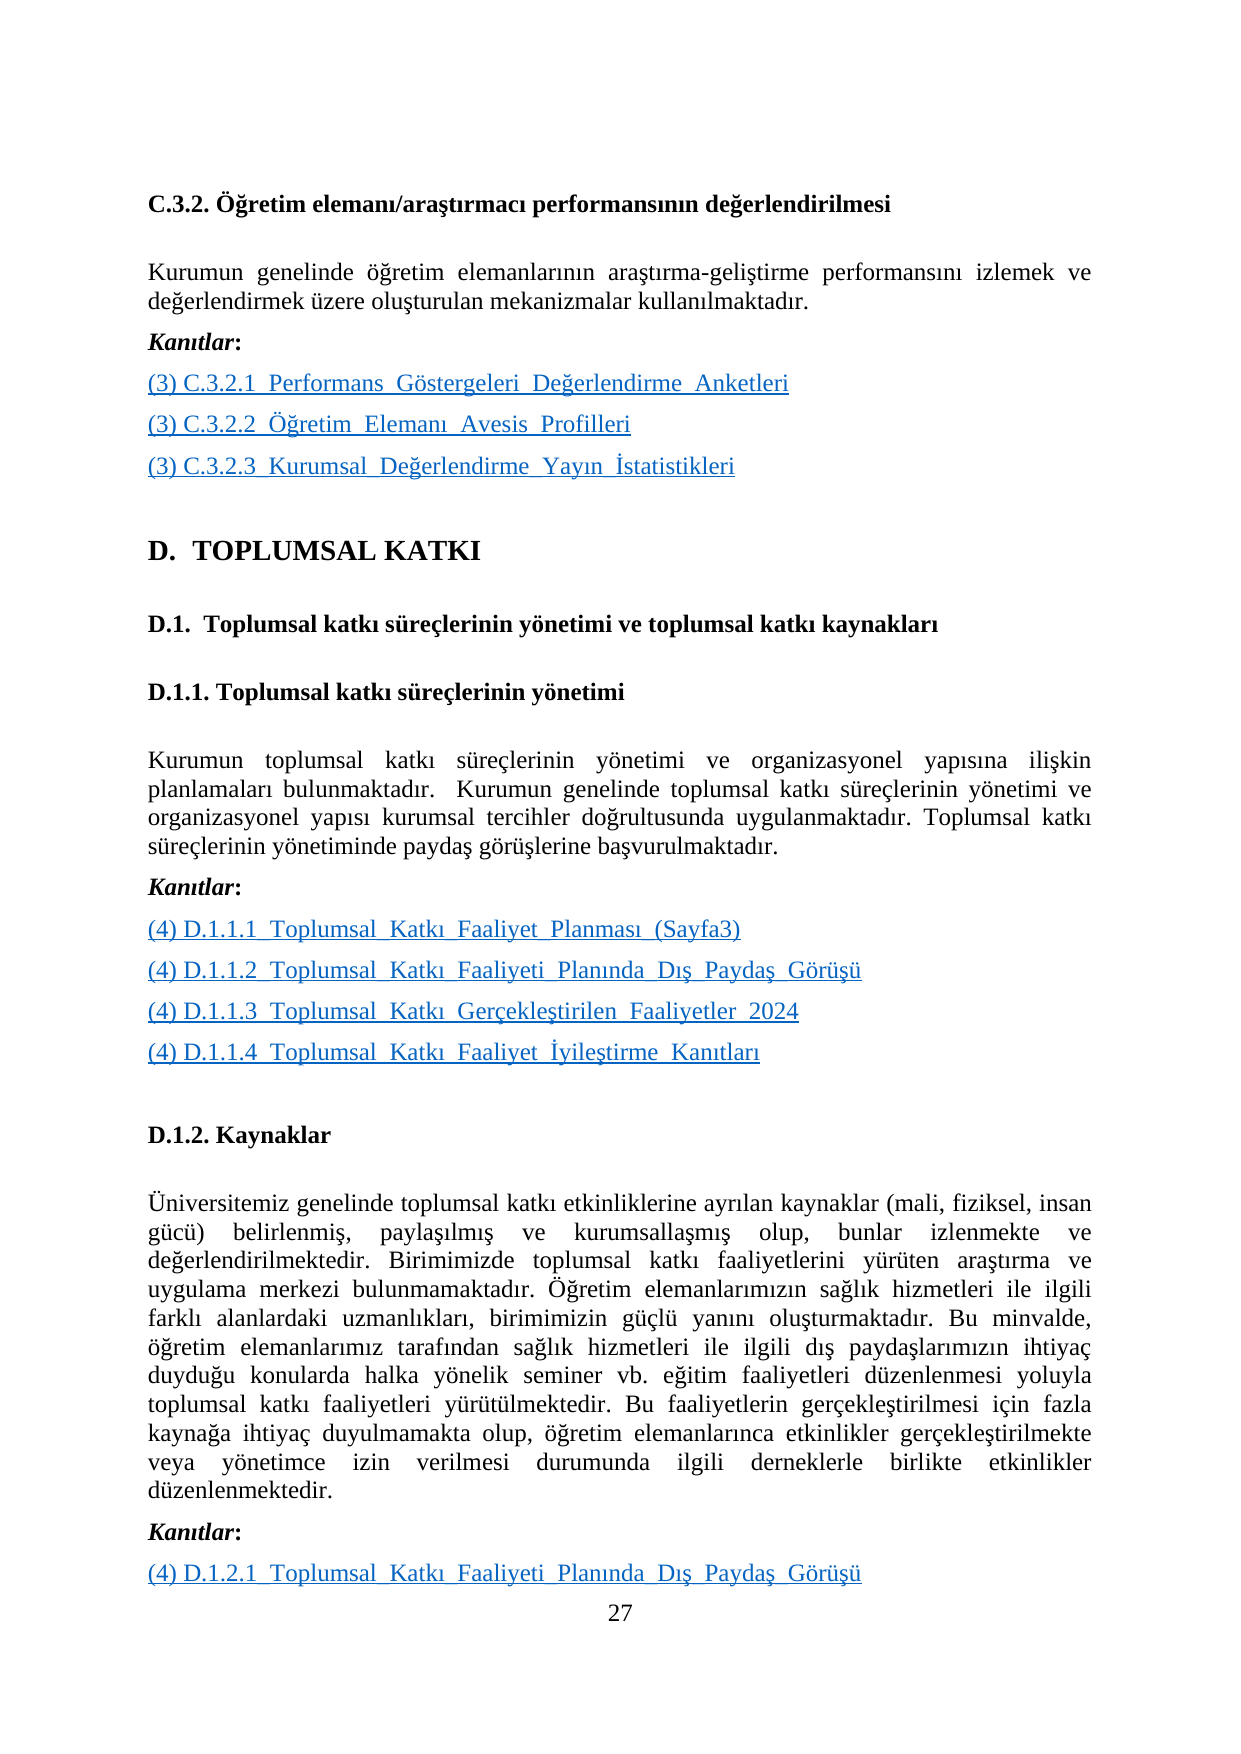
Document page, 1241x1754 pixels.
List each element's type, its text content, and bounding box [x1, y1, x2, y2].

subtitle D.1. Toplumsal katkı süreçlerinin yönetimi ve toplumsal katkı kaynakları [148, 609, 1092, 637]
subtitle D.1.2. Kaynaklar [148, 1120, 1092, 1149]
text Üniversitemiz genelinde toplumsal katkı etkinliklerine ayrılan kaynaklar (mali, fiziksel, insan gücü) belirlenmiş, paylaşılmış ve kurumsallaşmış olup, bunlar izlenmekte ve değerlendirilmektedir. Birimimizde toplumsal katkı faaliyetlerini yürüten araştırma ve uygulama merkezi bulunmamaktadır. Öğretim elemanlarımızın sağlık hizmetleri ile ilgili farklı alanlardaki uzmanlıkları, birimimizin güçlü yanını oluşturmaktadır. Bu minvalde, öğretim elemanlarımız tarafından sağlık hizmetleri ile ilgili dış paydaşlarımızın ihtiyaç duyduğu konularda halka yönelik seminer vb. eğitim faaliyetleri düzenlenmesi yoluyla toplumsal katkı faaliyetleri yürütülmektedir. Bu faaliyetlerin gerçekleştirilmesi için fazla kaynağa ihtiyaç duyulmamakta olup, öğretim elemanlarınca etkinlikler gerçekleştirilmekte veya yönetimce izin verilmesi durumunda ilgili derneklerle birlikte etkinlikler düzenlenmektedir. [148, 1188, 1092, 1504]
text (4) D.1.1.1_Toplumsal_Katkı_Faaliyet_Planması_(Sayfa3) [148, 914, 1092, 942]
text (3) C.3.2.1_Performans_Göstergeleri_Değerlendirme_Anketleri [148, 368, 1092, 397]
text Kanıtlar: [148, 1517, 1092, 1546]
text Kanıtlar: [148, 872, 1092, 901]
subtitle D.1.1. Toplumsal katkı süreçlerinin yönetimi [148, 677, 1092, 706]
text (4) D.1.1.4_Toplumsal_Katkı_Faaliyet_İyileştirme_Kanıtları [148, 1037, 1092, 1066]
subtitle TOPLUMSAL KATKI [148, 533, 1092, 567]
text (4) D.1.1.2_Toplumsal_Katkı_Faaliyeti_Planında_Dış_Paydaş_Görüşü [148, 955, 1092, 984]
text (4) D.1.1.3_Toplumsal_Katkı_Gerçekleştirilen_Faaliyetler_2024 [148, 996, 1092, 1025]
text Kurumun toplumsal katkı süreçlerinin yönetimi ve organizasyonel yapısına ilişkin planlamaları bulunmaktadır. Kurumun genelinde toplumsal katkı süreçlerinin yönetimi ve organizasyonel yapısı kurumsal tercihler doğrultusunda uygulanmaktadır. Toplumsal katkı süreçlerinin yönetiminde paydaş görüşlerine başvurulmaktadır. [148, 745, 1092, 860]
text (3) C.3.2.2_Öğretim_Elemanı_Avesis_Profilleri [148, 409, 1092, 438]
subtitle C.3.2. Öğretim elemanı/araştırmacı performansının değerlendirilmesi [148, 189, 1092, 218]
text (4) D.1.2.1_Toplumsal_Katkı_Faaliyeti_Planında_Dış_Paydaş_Görüşü [148, 1558, 1092, 1587]
text Kurumun genelinde öğretim elemanlarının araştırma-geliştirme performansını izlemek ve değerlendirmek üzere oluşturulan mekanizmalar kullanılmaktadır. [148, 257, 1092, 314]
text (3) C.3.2.3_Kurumsal_Değerlendirme_Yayın_İstatistikleri [148, 451, 1092, 479]
text Kanıtlar: [148, 327, 1092, 356]
